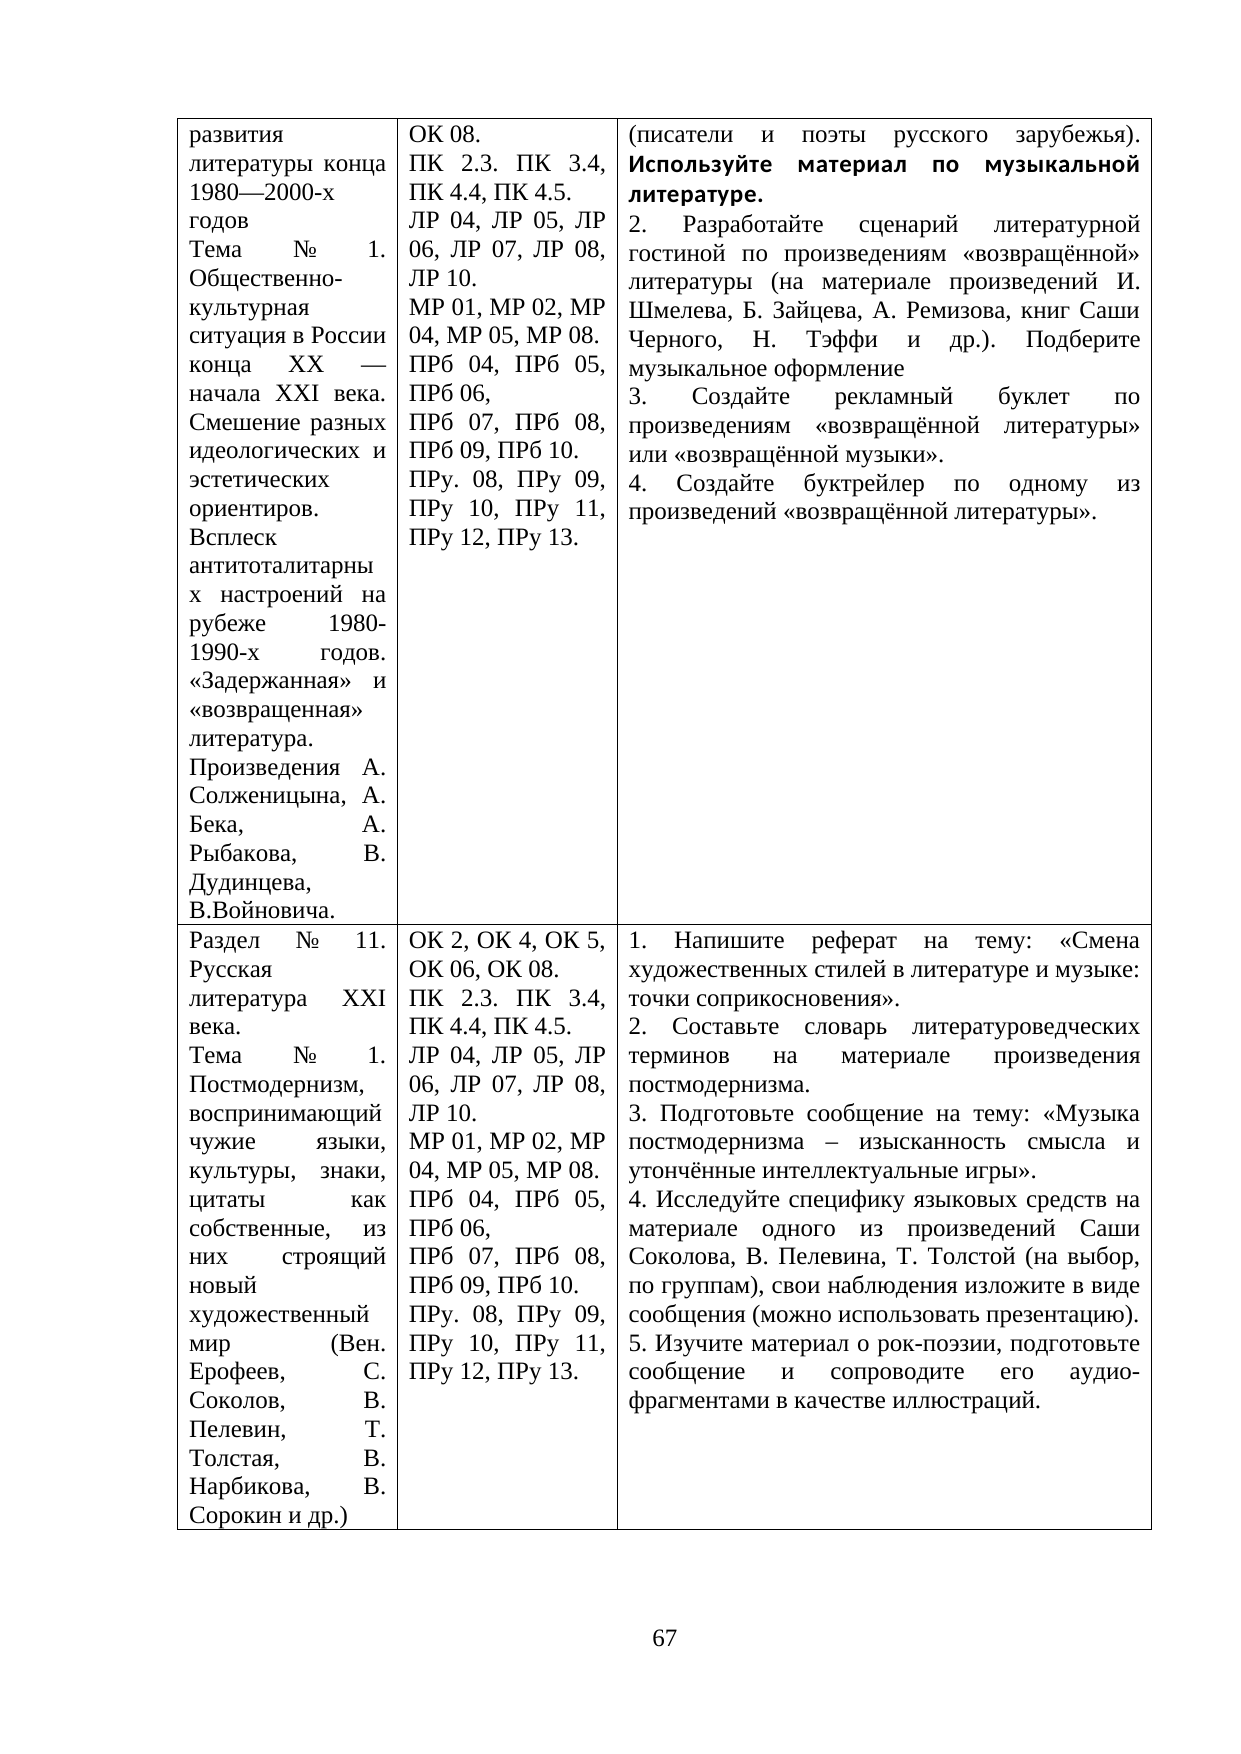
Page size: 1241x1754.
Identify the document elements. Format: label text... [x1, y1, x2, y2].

table_cell ОК 2, ОК 4, ОК 5, ОК 06, ОК 08. ПК 2.3. ПК 3.4, ПК 4.4, ПК 4.5. ЛР 04, ЛР 05, ЛР 06, ЛР 07, ЛР 08, ЛР 10. МР 01, МР 02, МР 04, МР 05, МР 08. ПРб 04, ПРб 05, ПРб 06, ПРб 07, ПРб 08, ПРб 09, ПРб 10. ПРу. 08, ПРу 09, ПРу 10, ПРу 11, ПРу 12, ПРу 13. [398, 925, 617, 1529]
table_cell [178, 119, 397, 924]
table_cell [618, 119, 1151, 924]
table_cell 1. Напишите реферат на тему: «Смена художественных стилей в литературе и музыке: точки соприкосновения». 2. Составьте словарь литературоведческих терминов на материале произведения постмодернизма. 3. Подготовьте сообщение на тему: «Музыка постмодернизма – изысканность смысла и утончённые интеллектуальные игры». 4. Исследуйте специфику языковых средств на материале одного из произведений Саши Соколова, В. Пелевина, Т. Толстой (на выбор, по группам), свои наблюдения изложите в виде сообщения (можно использовать презентацию). 5. Изучите материал о рок-поэзии, подготовьте сообщение и сопроводите его аудио-фрагментами в качестве иллюстраций. [618, 925, 1151, 1529]
table_cell Раздел № 11. Русская литература XXI века. Тема № 1. Постмодернизм, воспринимающий чужие языки, культуры, знаки, цитаты как собственные, из них строящий новый художественный мир (Вен. Ерофеев, С. Соколов, В. Пелевин, Т. Толстая, В. Нарбикова, В. Сорокин и др.) [178, 925, 397, 1529]
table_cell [398, 119, 617, 924]
